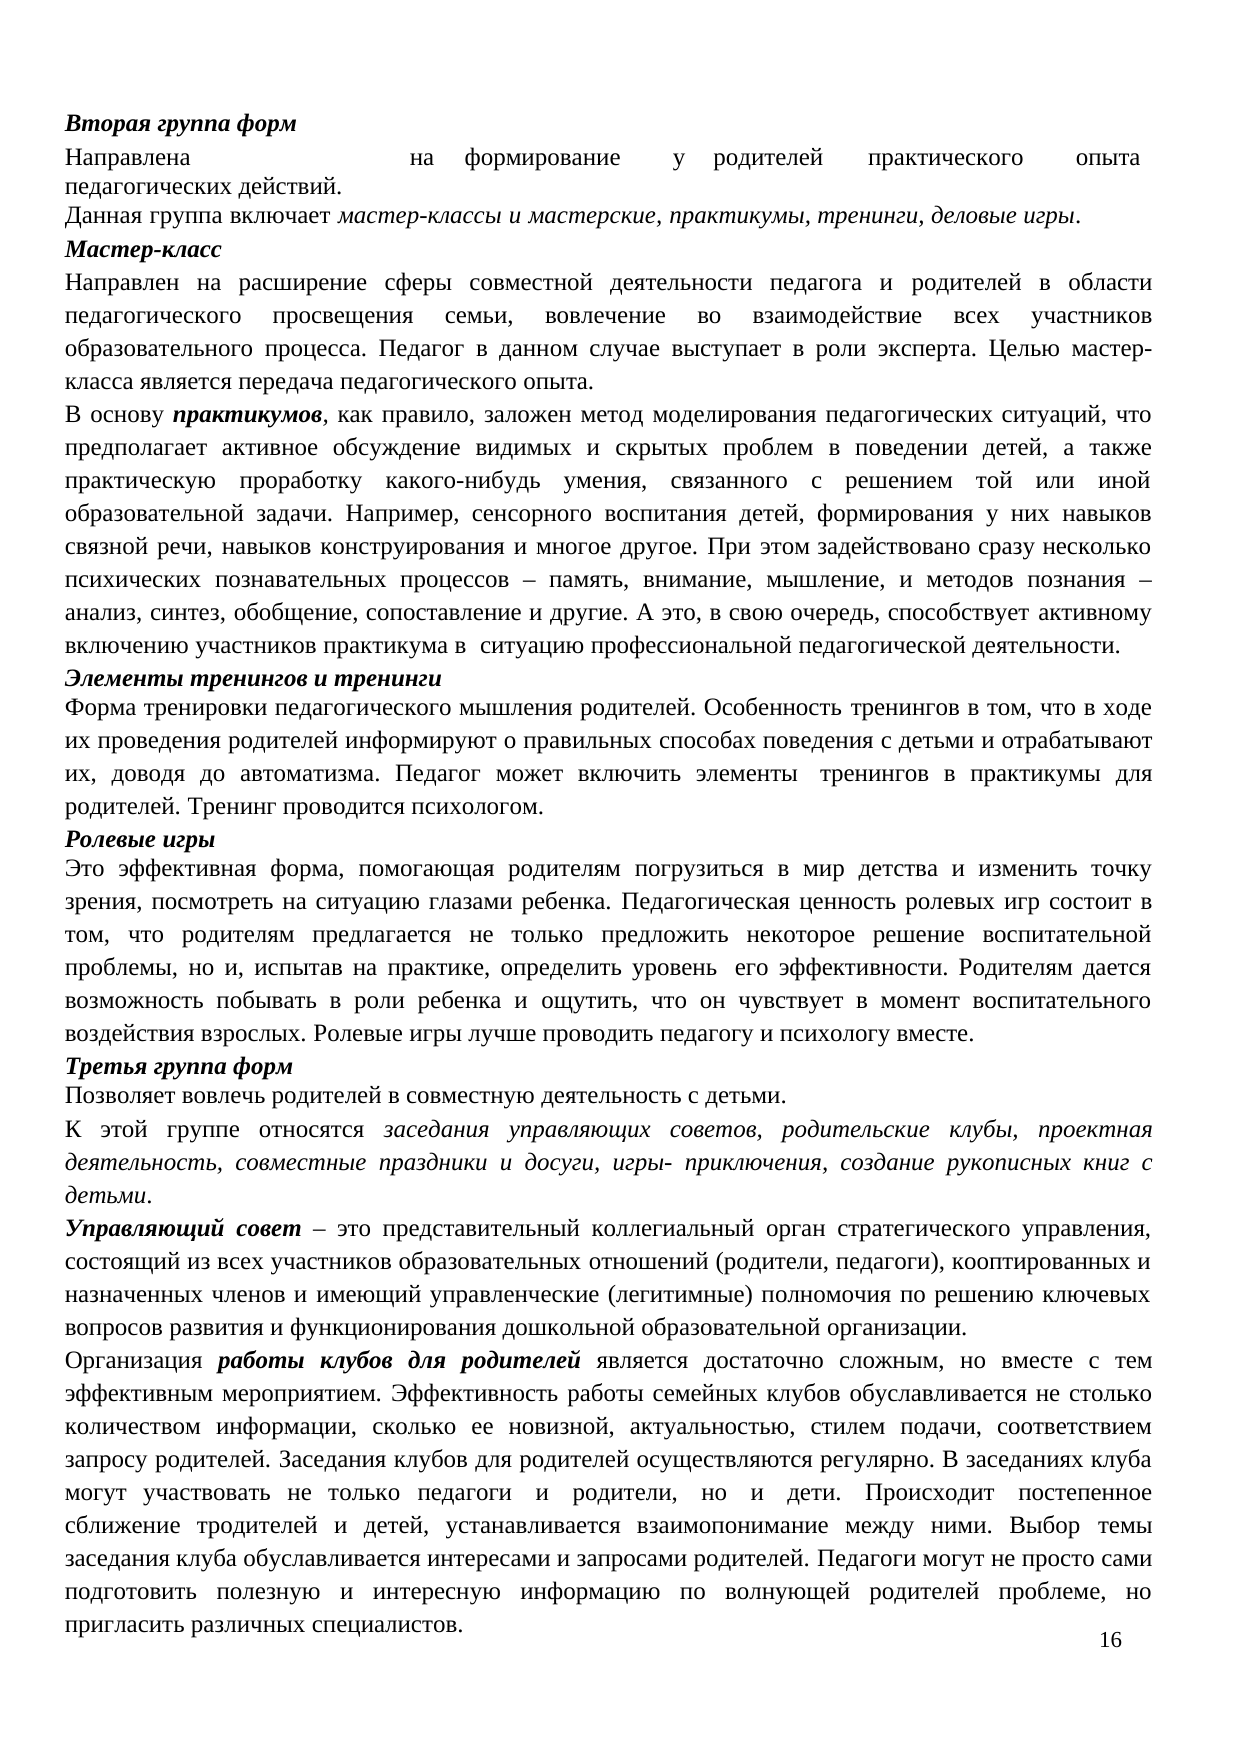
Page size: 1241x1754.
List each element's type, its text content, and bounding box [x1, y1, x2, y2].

text Форма тренировки педагогического мышления родителей. Особенность тренингов в том, что в ходе их проведения родителей информируют о правильных способах поведения с детьми и отрабатывают их, доводя до автоматизма. Педагог может включить элементы тренингов в практикумы для родителей. Тренинг проводится психологом. [64, 692, 1152, 819]
text Это эффективная форма, помогающая родителям погрузиться в мир детства и изменить точку зрения, посмотреть на ситуацию глазами ребенка. Педагогическая ценность ролевых игр состоит в том, что родителям предлагается не только предложить некоторое решение воспитательной проблемы, но и, испытав на практике, определить уровень его эффективности. Родителям дается возможность побывать в роли ребенка и ощутить, что он чувствует в момент воспитательного воздействия взрослых. Ролевые игры лучше проводить педагогу и психологу вместе. [64, 853, 1152, 1047]
text Направлен на расширение сферы совместной деятельности педагога и родителей в области педагогического просвещения семьи, вовлечение во взаимодействие всех участников образовательного процесса. Педагог в данном случае выступает в роли эксперта. Целью мастер-класса является передача педагогического опыта. [64, 267, 1152, 394]
text В основу практикумов, как правило, заложен метод моделирования педагогических ситуаций, что предполагает активное обсуждение видимых и скрытых проблем в поведении детей, а также практическую проработку какого-нибудь умения, связанного с решением той или иной образовательной задачи. Например, сенсорного воспитания детей, формирования у них навыков связной речи, навыков конструирования и многое другое. При этом задействовано сразу несколько психических познавательных процессов – память, внимание, мышление, и методов познания – анализ, синтез, обобщение, сопоставление и другие. А это, в свою очередь, способствует активному включению участников практикума в ситуацию профессиональной педагогической деятельности. [64, 399, 1152, 659]
text Направлена на формирование у родителей практического опыта педагогических действий. [64, 142, 1151, 200]
text Ролевые игры [64, 824, 1207, 853]
text Третья группа форм [64, 1051, 1207, 1080]
text К этой группе относятся заседания управляющих советов, родительские клубы, проектная деятельность, совместные праздники и досуги, игры- приключения, создание рукописных книг с детьми. [64, 1114, 1153, 1209]
text Мастер-класс [64, 234, 1207, 262]
text Организация работы клубов для родителей является достаточно сложным, но вместе с тем эффективным мероприятием. Эффективность работы семейных клубов обуславливается не столько количеством информации, сколько ее новизной, актуальностью, стилем подачи, соответствием запросу родителей. Заседания клубов для родителей осуществляются регулярно. В заседаниях клуба могут участвовать не только педагоги и родители, но и дети. Происходит постепенное сближение тродителей и детей, устанавливается взаимопонимание между ними. Выбор темы заседания клуба обуславливается интересами и запросами родителей. Педагоги могут не просто сами подготовить полезную и интересную информацию по волнующей родителей проблеме, но пригласить различных специалистов. [64, 1345, 1152, 1638]
text Позволяет вовлечь родителей в совместную деятельность с детьми. [64, 1080, 1207, 1109]
text Данная группа включает мастер-классы и мастерские, практикумы, тренинги, деловые игры. [64, 200, 1207, 229]
text Элементы тренингов и тренинги [64, 663, 1207, 692]
text Вторая группа форм [64, 108, 1152, 137]
text Управляющий совет – это представительный коллегиальный орган стратегического управления, состоящий из всех участников образовательных отношений (родители, педагоги), кооптированных и назначенных членов и имеющий управленческие (легитимные) полномочия по решению ключевых вопросов развития и функционирования дошкольной образовательной организации. [64, 1213, 1151, 1341]
